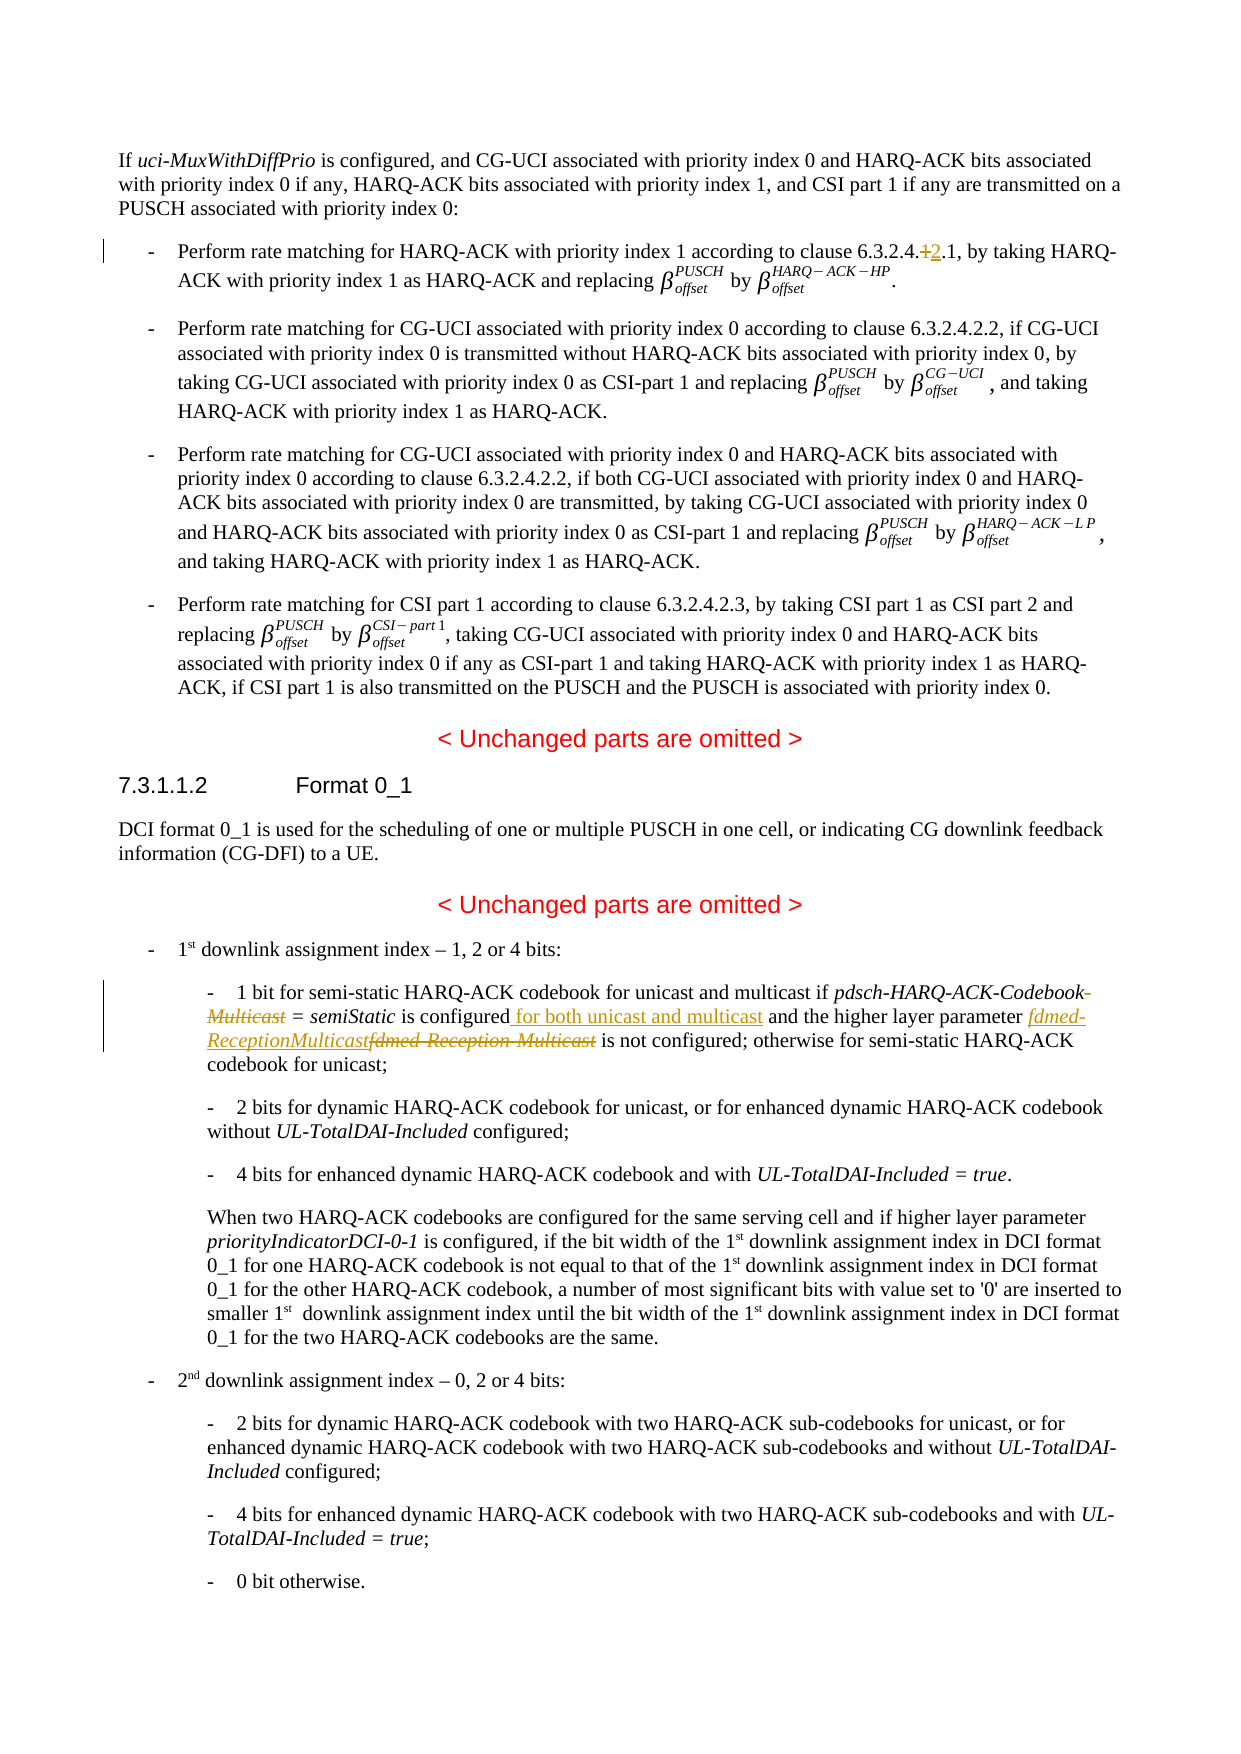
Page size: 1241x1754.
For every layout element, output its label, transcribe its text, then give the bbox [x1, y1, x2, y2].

text - Perform rate matching for CG-UCI associated with priority index 0 according to clause 6.3.2.4.2.2, if CG-UCI associated with priority index 0 is transmitted without HARQ-ACK bits associated with priority index 0, by taking CG-UCI associated with priority index 0 as CSI-part 1 and replacing by and taking HARQ-ACK with priority index 1 as HARQ-ACK. [148, 316, 1122, 423]
text - 4 bits for enhanced dynamic HARQ-ACK codebook and with UL-TotalDAI-Included = true. [207, 1162, 1122, 1186]
text < Unchanged parts are omitted > [118, 724, 1122, 753]
text When two HARQ-ACK codebooks are configured for the same serving cell and if higher layer parameter priorityIndicatorDCI-0-1 is configured, if the bit width of the 1st downlink assignment index in DCI format 0_1 for one HARQ-ACK codebook is not equal to that of the 1st downlink assignment index in DCI format 0_1 for the other HARQ-ACK codebook, a number of most significant bits with value set to '0' are inserted to smaller 1st downlink assignment index until the bit width of the 1st downlink assignment index in DCI format 0_1 for the two HARQ-ACK codebooks are the same. [207, 1205, 1122, 1349]
text - 2 bits for dynamic HARQ-ACK codebook for unicast, or for enhanced dynamic HARQ-ACK codebook without UL-TotalDAI-Included configured; [207, 1095, 1122, 1143]
text - 1st downlink assignment index – 1, 2 or 4 bits: [148, 937, 1122, 961]
text - 2nd downlink assignment index – 0, 2 or 4 bits: [148, 1368, 1122, 1392]
text < Unchanged parts are omitted > [118, 890, 1122, 919]
subtitle 7.3.1.1.2 Format 0_1 [118, 772, 1122, 798]
text DCI format 0_1 is used for the scheduling of one or multiple PUSCH in one cell, or indicating CG downlink feedback information (CG-DFI) to a UE. [118, 817, 1122, 865]
text If uci-MuxWithDiffPrio is configured, and CG-UCI associated with priority index 0 and HARQ-ACK bits associated with priority index 0 if any, HARQ-ACK bits associated with priority index 1, and CSI part 1 if any are transmitted on a PUSCH associated with priority index 0: [118, 148, 1122, 220]
text - 4 bits for enhanced dynamic HARQ-ACK codebook with two HARQ-ACK sub-codebooks and with UL-TotalDAI-Included = true; [207, 1502, 1122, 1550]
text - 1 bit for semi-static HARQ-ACK codebook for unicast and multicast if pdsch-HARQ-ACK-Codebook = semiStatic is configured and the higher layer parameter is not configured; otherwise for semi-static HARQ-ACK codebook for unicast; [207, 980, 1122, 1076]
text - 0 bit otherwise. [207, 1569, 1122, 1593]
text - Perform rate matching for CG-UCI associated with priority index 0 and HARQ-ACK bits associated with priority index 0 according to clause 6.3.2.4.2.2, if both CG-UCI associated with priority index 0 and HARQ-ACK bits associated with priority index 0 are transmitted, by taking CG-UCI associated with priority index 0 and HARQ-ACK bits associated with priority index 0 as CSI-part 1 and replacing by and taking HARQ-ACK with priority index 1 as HARQ-ACK. [148, 442, 1122, 573]
text - Perform rate matching for CSI part 1 according to clause 6.3.2.4.2.3, by taking CSI part 1 as CSI part 2 and replacing by , taking CG-UCI associated with priority index 0 and HARQ-ACK bits associated with priority index 0 if any as CSI-part 1 and taking HARQ-ACK with priority index 1 as HARQ-ACK, if CSI part 1 is also transmitted on the PUSCH and the PUSCH is associated with priority index 0. [148, 592, 1122, 699]
text - Perform rate matching for HARQ-ACK with priority index 1 according to clause 6.3.2.4..1, by taking HARQ-ACK with priority index 1 as HARQ-ACK and replacing by . [148, 239, 1122, 298]
text - 2 bits for dynamic HARQ-ACK codebook with two HARQ-ACK sub-codebooks for unicast, or for enhanced dynamic HARQ-ACK codebook with two HARQ-ACK sub-codebooks and without UL-TotalDAI-Included configured; [207, 1411, 1122, 1483]
